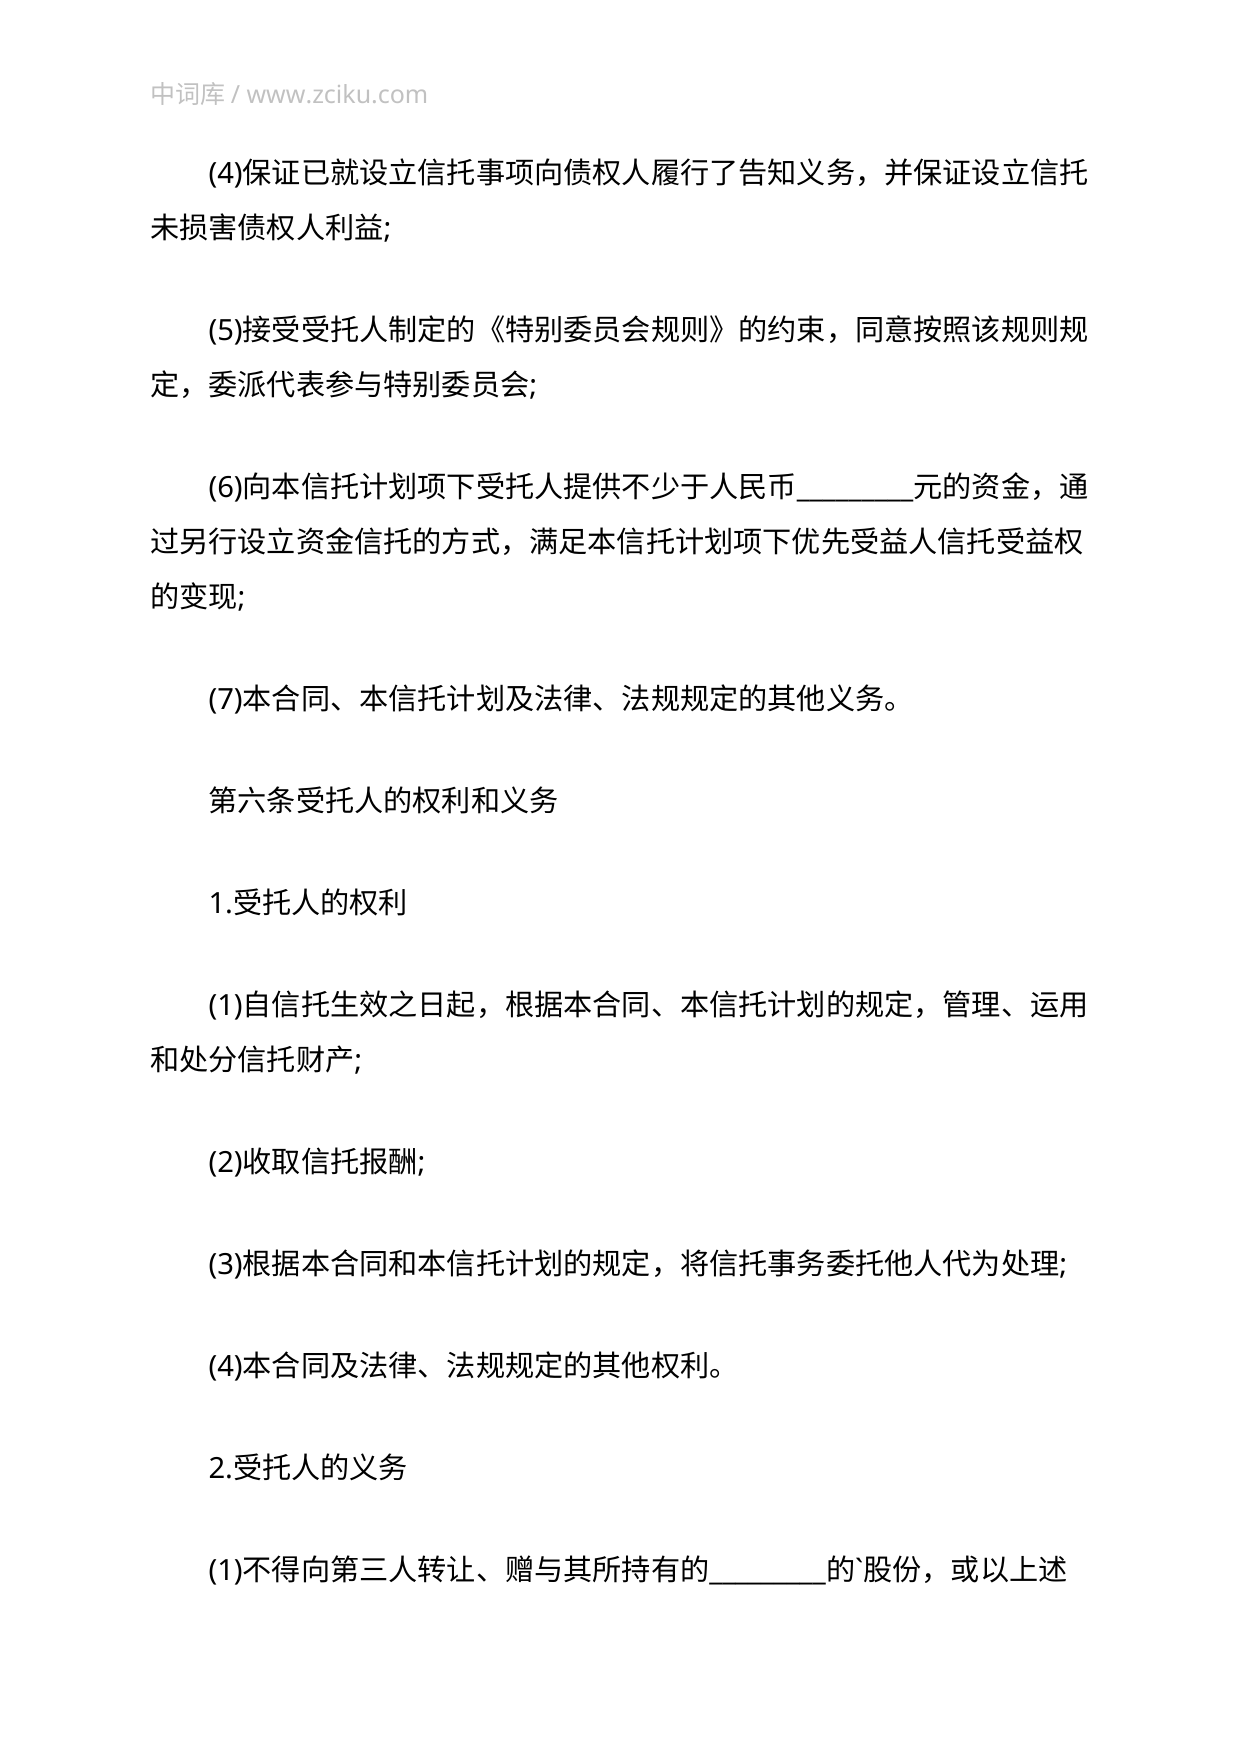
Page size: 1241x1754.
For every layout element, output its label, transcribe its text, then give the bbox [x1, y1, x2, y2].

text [150, 1546, 1090, 1589]
text 2.受托人的义务 [150, 1444, 1090, 1487]
text (1)自信托生效之日起，根据本合同、本信托计划的规定，管理、运用和处分信托财产; [150, 982, 1090, 1079]
text (4)本合同及法律、法规规定的其他权利。 [150, 1342, 1090, 1385]
text 第六条受托人的权利和义务 [150, 778, 1090, 820]
text (4)保证已就设立信托事项向债权人履行了告知义务，并保证设立信托未损害债权人利益; [150, 150, 1090, 247]
text (6)向本信托计划项下受托人提供不少于人民币_________元的资金，通过另行设立资金信托的方式，满足本信托计划项下优先受益人信托受益权的变现; [150, 464, 1090, 616]
text (7)本合同、本信托计划及法律、法规规定的其他义务。 [150, 676, 1090, 718]
text (5)接受受托人制定的《特别委员会规则》的约束，同意按照该规则规定，委派代表参与特别委员会; [150, 307, 1090, 404]
text (2)收取信托报酬; [150, 1138, 1090, 1181]
text 1.受托人的权利 [150, 879, 1090, 922]
text (3)根据本合同和本信托计划的规定，将信托事务委托他人代为处理; [150, 1241, 1090, 1283]
